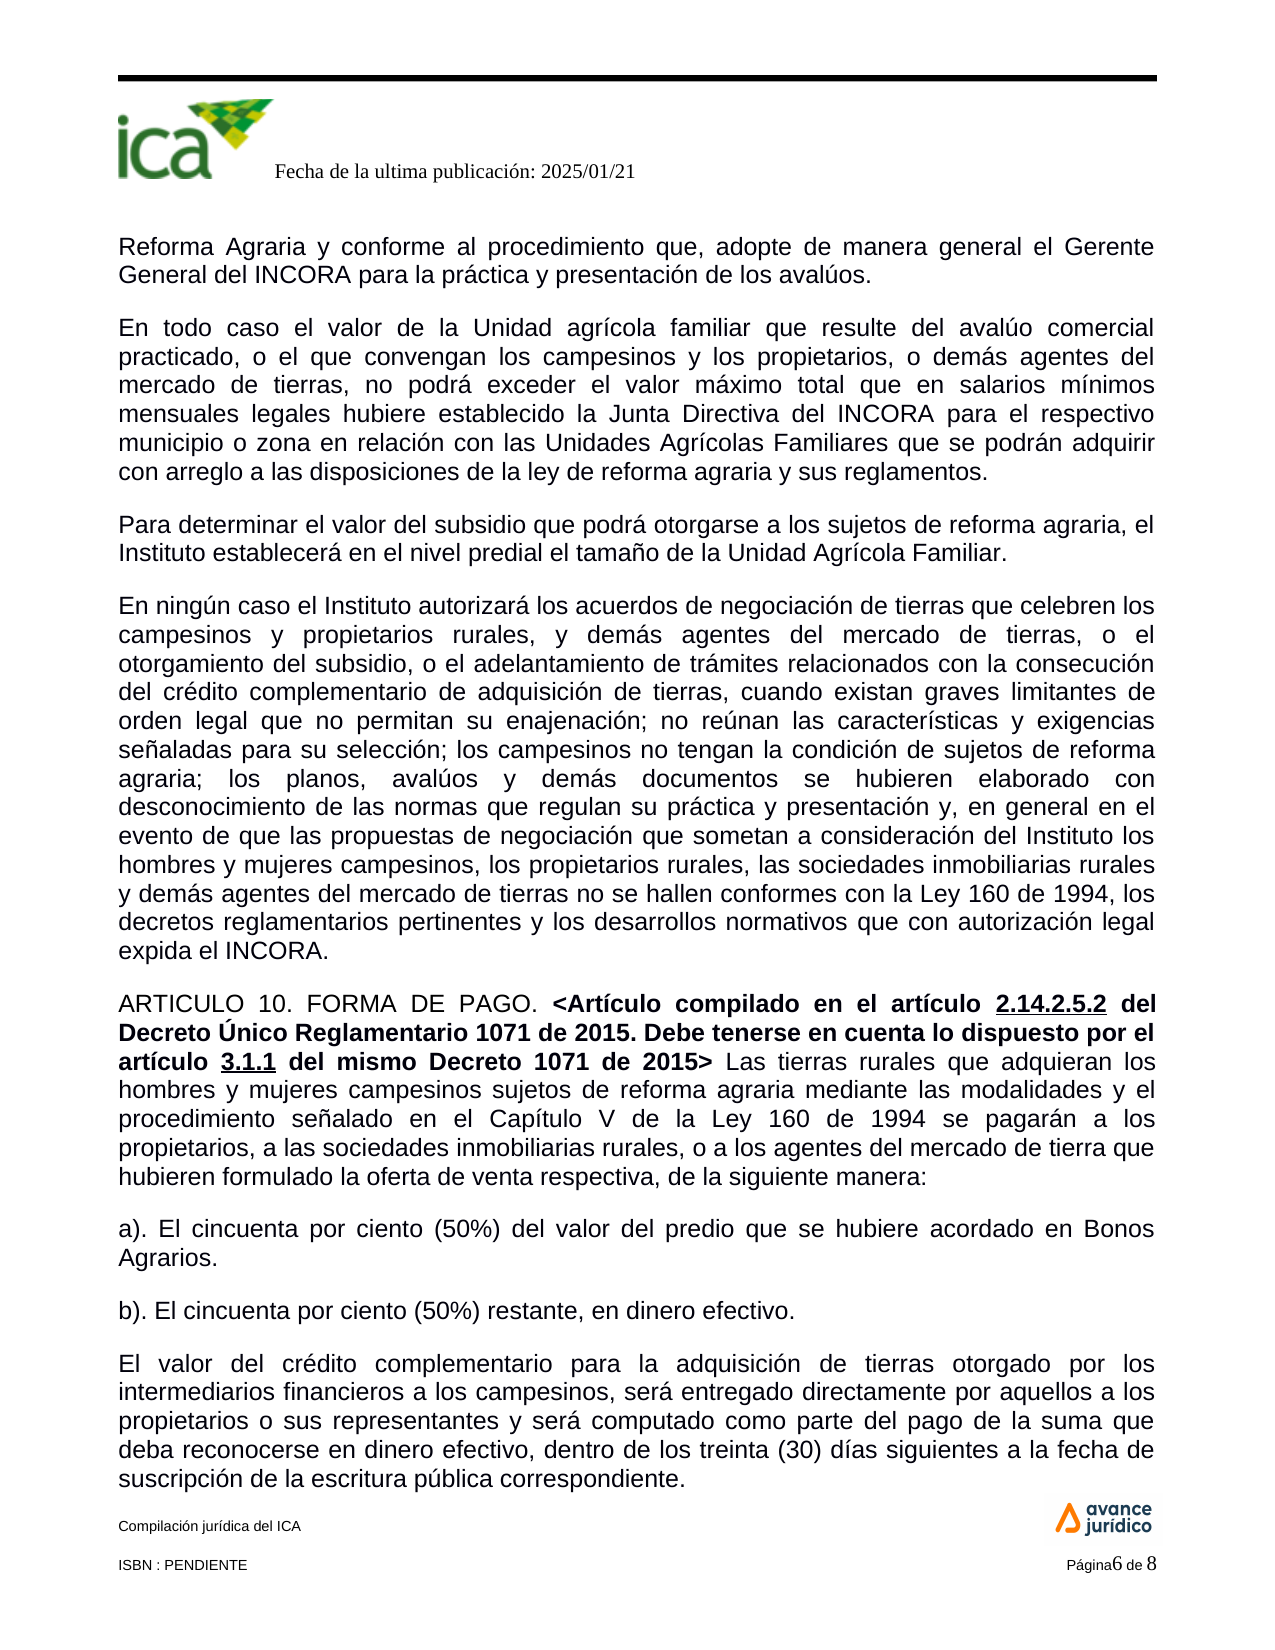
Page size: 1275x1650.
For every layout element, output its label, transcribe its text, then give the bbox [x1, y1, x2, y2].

text El valor del crédito complementario para la adquisición de tierras otorgado por los intermediarios financieros a los campesinos, será entregado directamente por aquellos a los propietarios o sus representantes y será computado como parte del pago de la suma que deba reconocerse en dinero efectivo, dentro de los treinta (30) días siguientes a la fecha de suscripción de la escritura pública correspondiente. [118, 1349, 1157, 1492]
text b). El cincuenta por ciento (50%) restante, en dinero efectivo. [118, 1296, 1157, 1324]
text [118, 231, 1157, 289]
text En todo caso el valor de la Unidad agrícola familiar que resulte del avalúo comercial practicado, o el que convengan los campesinos y los propietarios, o demás agentes del mercado de tierras, no podrá exceder el valor máximo total que en salarios mínimos mensuales legales hubiere establecido la Junta Directiva del INCORA para el respectivo municipio o zona en relación con las Unidades Agrícolas Familiares que se podrán adquirir con arreglo a las disposiciones de la ley de reforma agraria y sus reglamentos. [118, 313, 1157, 486]
text &$ARTICULO 10. FORMA DE PAGO. <Artículo compilado en el artículo 2.14.2.5.2 del Decreto Único Reglamentario 1071 de 2015. Debe tenerse en cuenta lo dispuesto por el artículo 3.1.1 del mismo Decreto 1071 de 2015> Las tierras rurales que adquieran los hombres y mujeres campesinos sujetos de reforma agraria mediante las modalidades y el procedimiento señalado en el Capítulo V de la Ley 160 de 1994 se pagarán a los propietarios, a las sociedades inmobiliarias rurales, o a los agentes del mercado de tierra que hubieren formulado la oferta de venta respectiva, de la siguiente manera: [118, 989, 1157, 1190]
text a). El cincuenta por ciento (50%) del valor del predio que se hubiere acordado en Bonos Agrarios. [118, 1214, 1157, 1272]
text En ningún caso el Instituto autorizará los acuerdos de negociación de tierras que celebren los campesinos y propietarios rurales, y demás agentes del mercado de tierras, o el otorgamiento del subsidio, o el adelantamiento de trámites relacionados con la consecución del crédito complementario de adquisición de tierras, cuando existan graves limitantes de orden legal que no permitan su enajenación; no reúnan las características y exigencias señaladas para su selección; los campesinos no tengan la condición de sujetos de reforma agraria; los planos, avalúos y demás documentos se hubieren elaborado con desconocimiento de las normas que regulan su práctica y presentación y, en general en el evento de que las propuestas de negociación que sometan a consideración del Instituto los hombres y mujeres campesinos, los propietarios rurales, las sociedades inmobiliarias rurales y demás agentes del mercado de tierras no se hallen conformes con la Ley 160 de 1994, los decretos reglamentarios pertinentes y los desarrollos normativos que con autorización legal expida el INCORA. [118, 591, 1157, 965]
text Para determinar el valor del subsidio que podrá otorgarse a los sujetos de reforma agraria, el Instituto establecerá en el nivel predial el tamaño de la Unidad Agrícola Familiar. [118, 509, 1157, 567]
